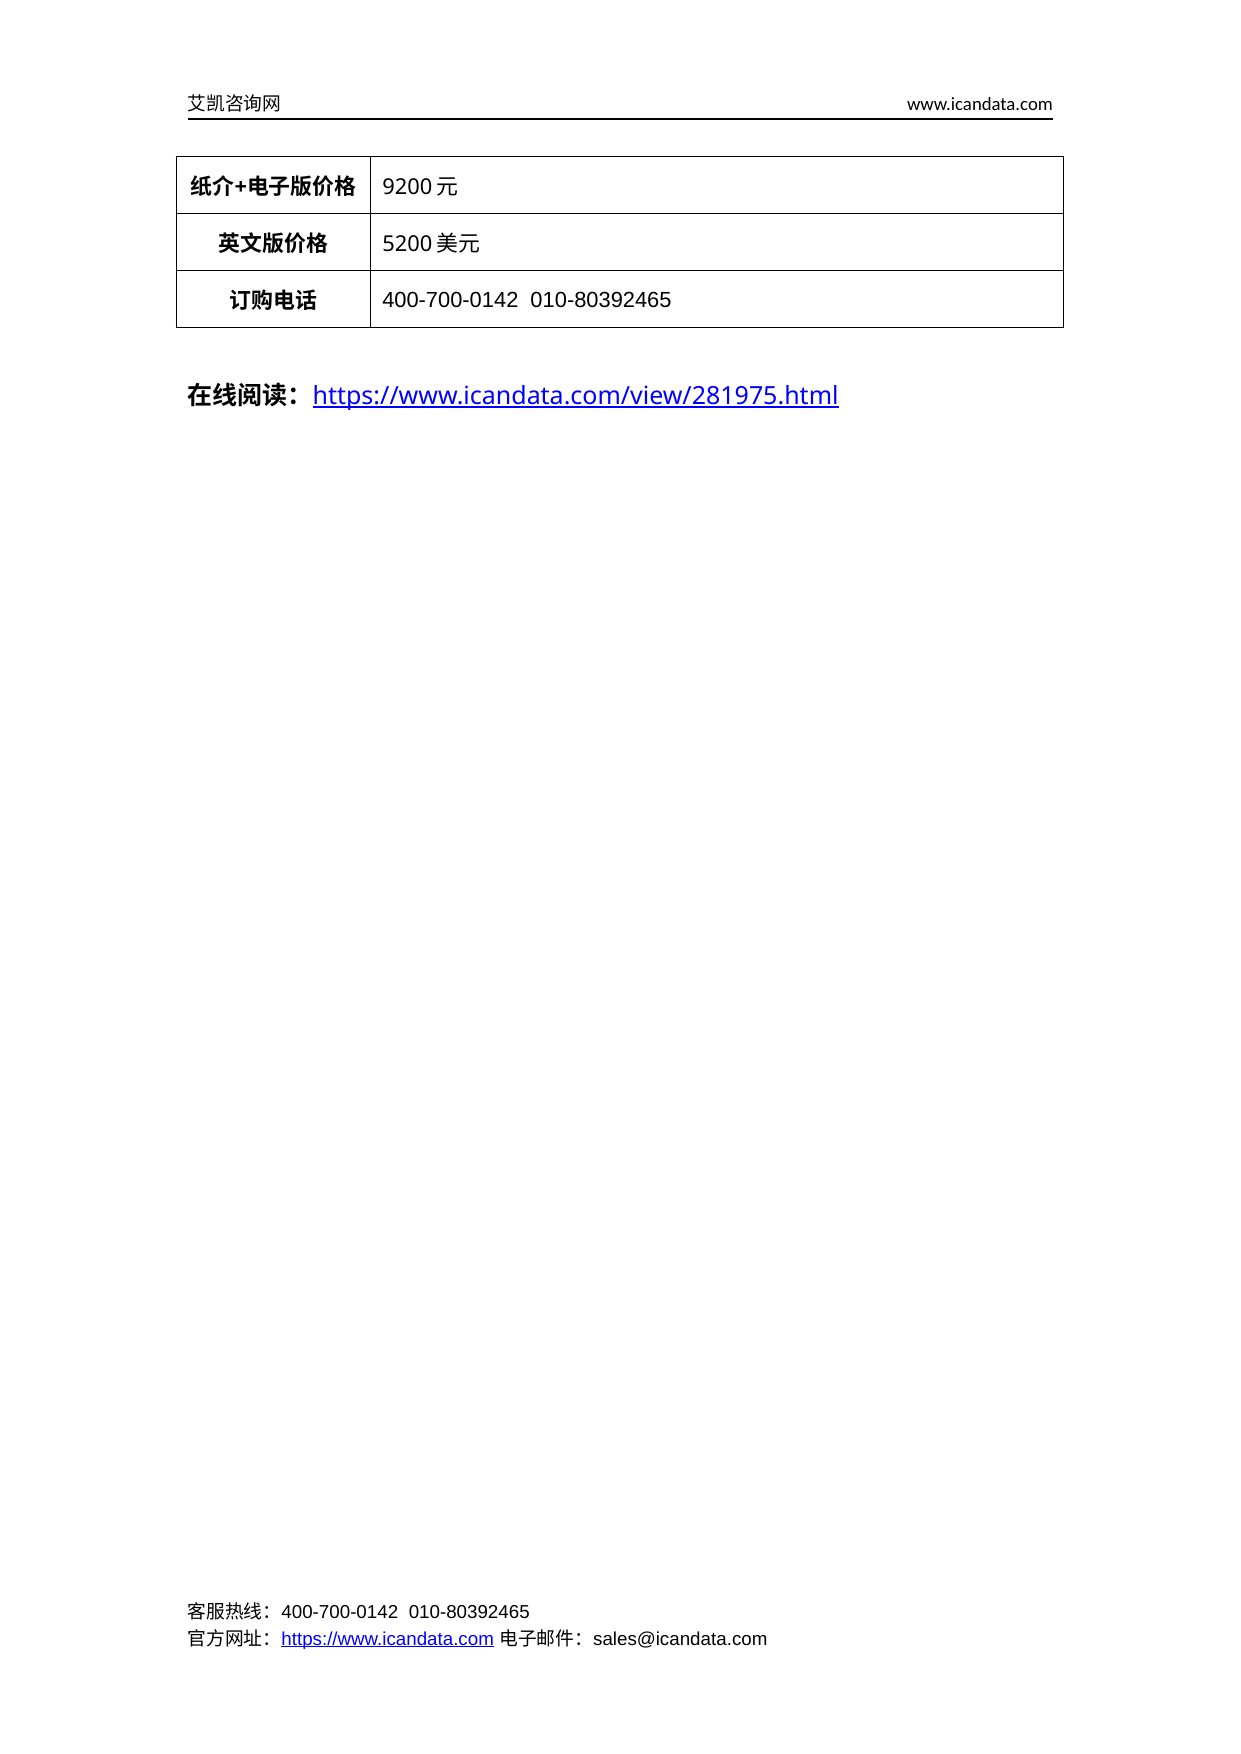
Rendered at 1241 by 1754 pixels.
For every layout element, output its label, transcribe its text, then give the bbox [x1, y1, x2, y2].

table_cell 纸介+电子版价格 [177, 157, 370, 213]
table_cell 英文版价格 [177, 214, 370, 270]
table_cell 5200美元 [371, 214, 1063, 270]
table_cell 400-700-0142 010-80392465 [371, 271, 1063, 327]
table_cell 9200元 [371, 157, 1063, 213]
table_cell 订购电话 [177, 271, 370, 327]
text 在线阅读：https://www.icandata.com/view/281975.html [187, 361, 1053, 426]
